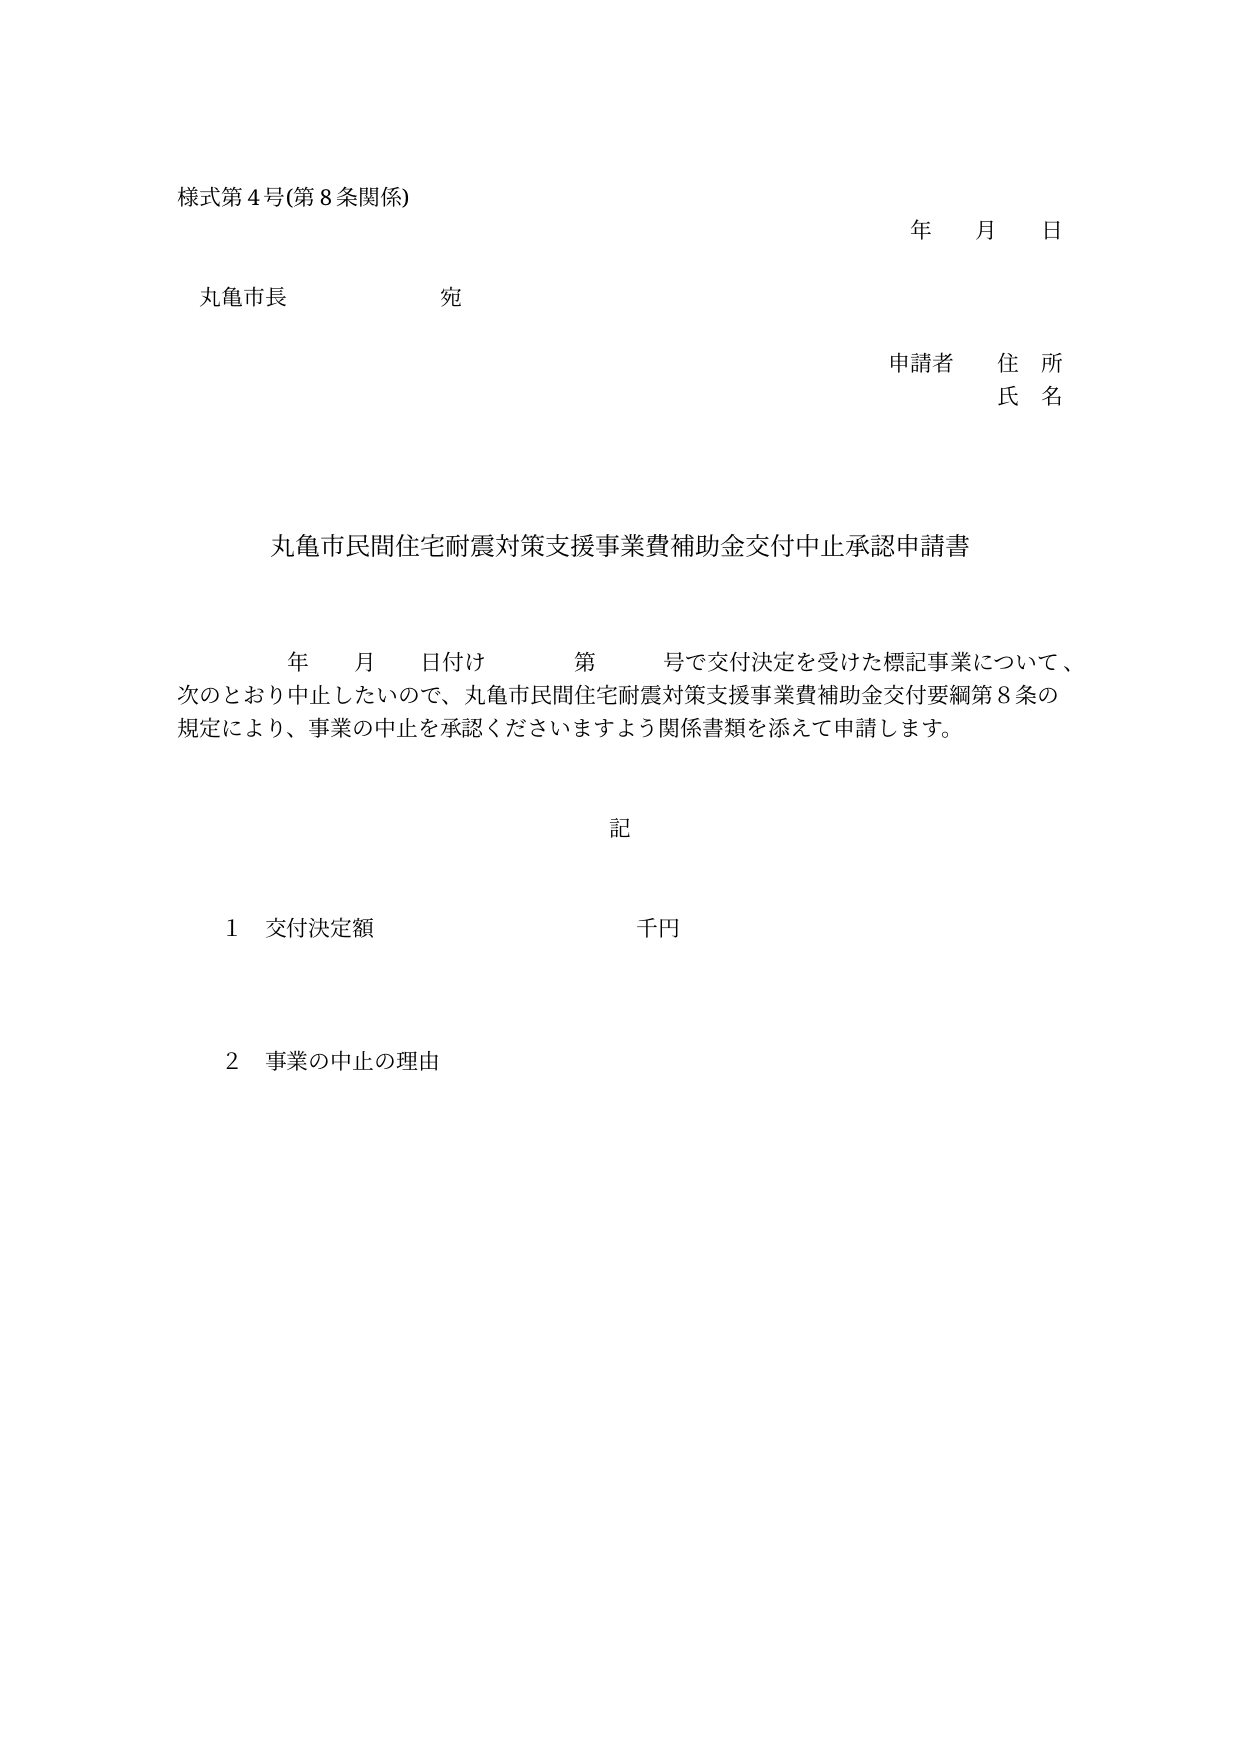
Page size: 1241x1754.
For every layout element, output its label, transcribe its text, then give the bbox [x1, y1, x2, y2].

text ２ 事業の中止の理由 [177, 1043, 1063, 1076]
text 丸亀市長 宛 [199, 279, 1063, 312]
text 氏 名 [177, 378, 1063, 412]
text １ 交付決定額 千円 [177, 910, 1063, 943]
text 申請者 住 所 [177, 345, 1063, 378]
text 記 [177, 811, 1063, 844]
text 様式第4号(第8条関係) [177, 179, 1063, 212]
text 丸亀市民間住宅耐震対策支援事業費補助金交付中止承認申請書 [177, 511, 1063, 578]
text 年 月 日 [177, 212, 1063, 246]
text 年 月 日付け 第 号で交付決定を受けた標記事業について、次のとおり中止したいので、丸亀市民間住宅耐震対策支援事業費補助金交付要綱第８条の規定により、事業の中止を承認くださいますよう関係書類を添えて申請します。 [177, 644, 1063, 744]
